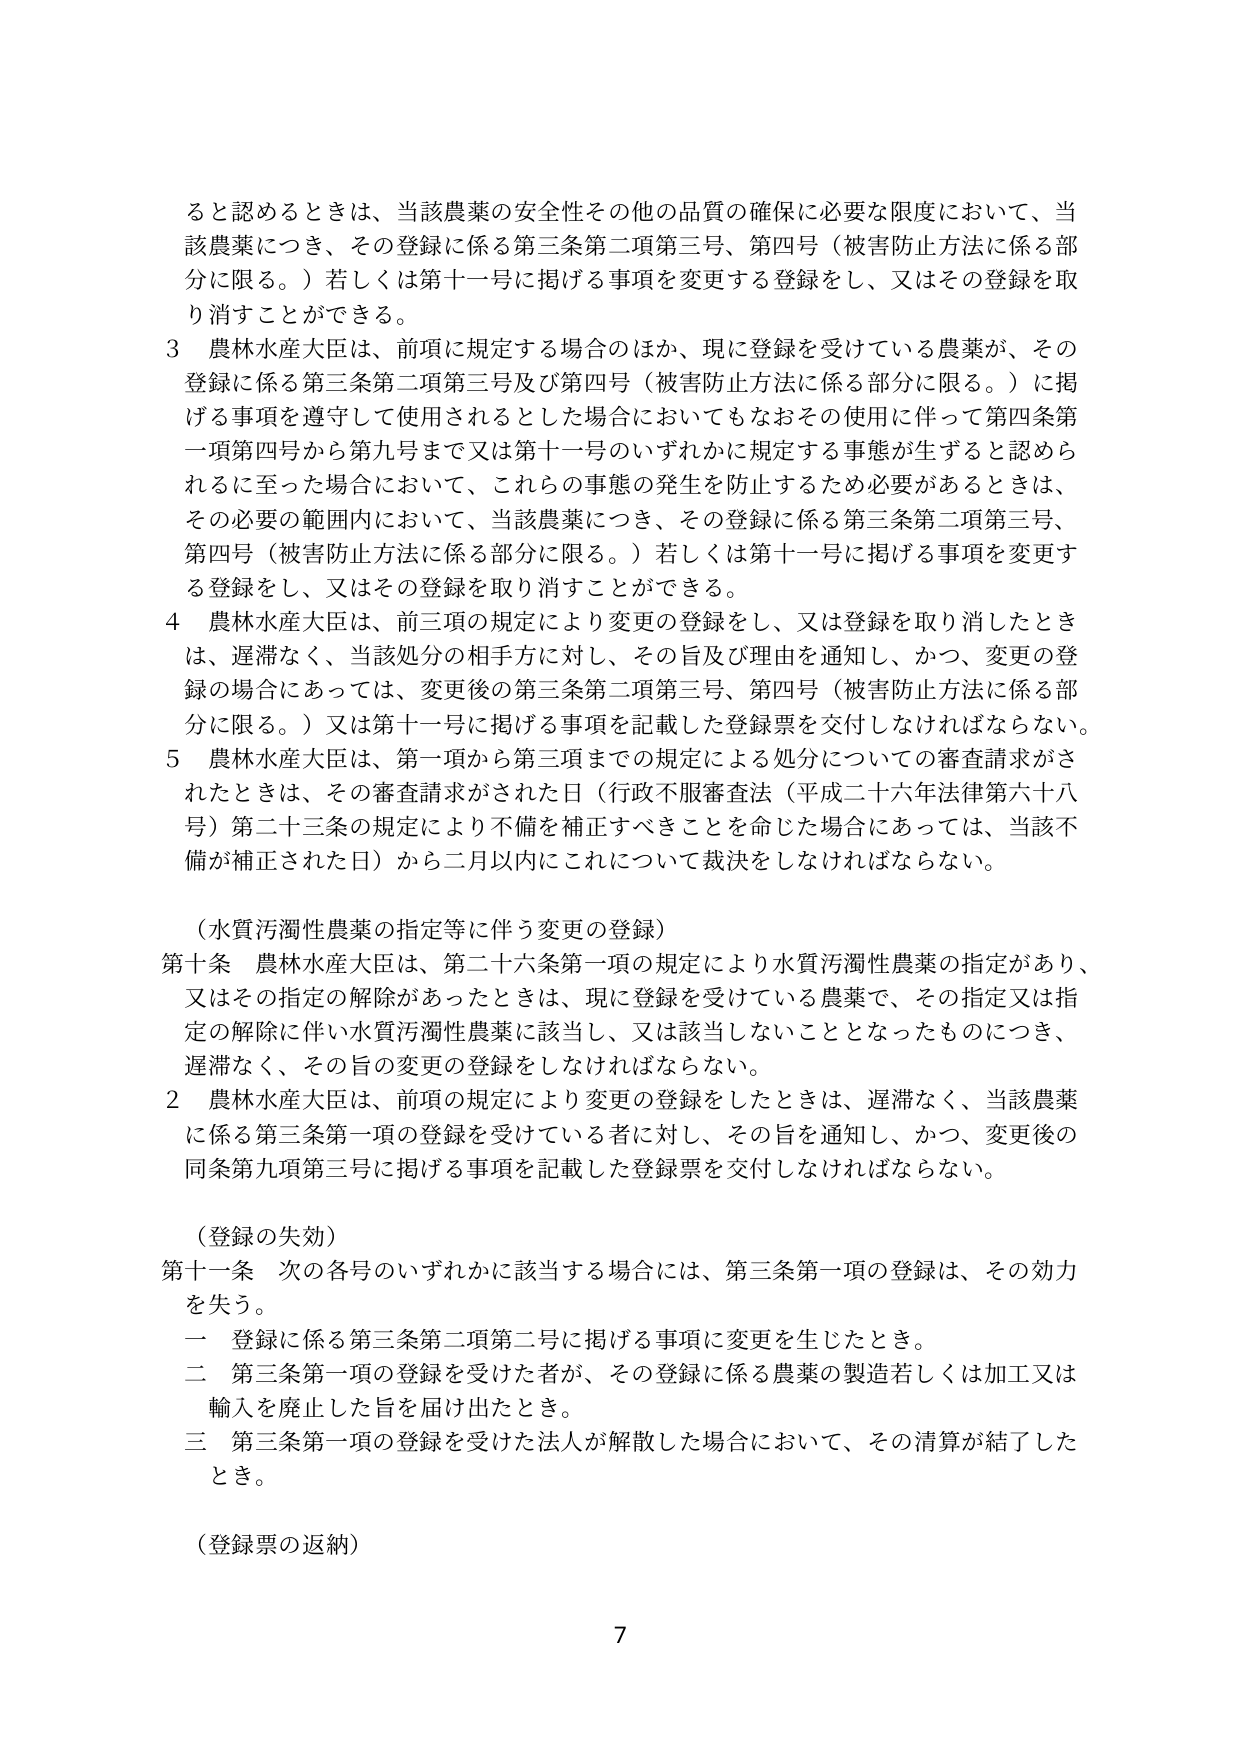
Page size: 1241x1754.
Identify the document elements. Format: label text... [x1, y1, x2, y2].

text 第十条 農林水産大臣は、第二十六条第一項の規定により水質汚濁性農薬の指定があり、又はその指定の解除があったときは、現に登録を受けている農薬で、その指定又は指定の解除に伴い水質汚濁性農薬に該当し、又は該当しないこととなったものにつき、遅滞なく、その旨の変更の登録をしなければならない。 [161, 945, 1079, 1082]
text ３ 農林水産大臣は、前項に規定する場合のほか、現に登録を受けている農薬が、その登録に係る第三条第二項第三号及び第四号（被害防止方法に係る部分に限る。）に掲げる事項を遵守して使用されるとした場合においてもなおその使用に伴って第四条第一項第四号から第九号まで又は第十一号のいずれかに規定する事態が生ずると認められるに至った場合において、これらの事態の発生を防止するため必要があるときは、その必要の範囲内において、当該農薬につき、その登録に係る第三条第二項第三号、第四号（被害防止方法に係る部分に限る。）若しくは第十一号に掲げる事項を変更する登録をし、又はその登録を取り消すことができる。 [161, 330, 1079, 604]
text 第十一条 次の各号のいずれかに該当する場合には、第三条第一項の登録は、その効力を失う。 [161, 1253, 1079, 1321]
text 一 登録に係る第三条第二項第二号に掲げる事項に変更を生じたとき。 [184, 1321, 1079, 1355]
text ５ 農林水産大臣は、第一項から第三項までの規定による処分についての審査請求がされたときは、その審査請求がされた日（行政不服審査法（平成二十六年法律第六十八号）第二十三条の規定により不備を補正すべきことを命じた場合にあっては、当該不備が補正された日）から二月以内にこれについて裁決をしなければならない。 [161, 740, 1079, 877]
text ２ 農林水産大臣は、前項の規定により変更の登録をしたときは、遅滞なく、当該農薬に係る第三条第一項の登録を受けている者に対し、その旨を通知し、かつ、変更後の同条第九項第三号に掲げる事項を記載した登録票を交付しなければならない。 [161, 1082, 1079, 1184]
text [161, 194, 1079, 330]
text ４ 農林水産大臣は、前三項の規定により変更の登録をし、又は登録を取り消したときは、遅滞なく、当該処分の相手方に対し、その旨及び理由を通知し、かつ、変更の登録の場合にあっては、変更後の第三条第二項第三号、第四号（被害防止方法に係る部分に限る。）又は第十一号に掲げる事項を記載した登録票を交付しなければならない。 [161, 604, 1079, 740]
text （水質汚濁性農薬の指定等に伴う変更の登録） [184, 911, 1079, 945]
text 三 第三条第一項の登録を受けた法人が解散した場合において、その清算が結了したとき。 [184, 1424, 1079, 1492]
text 二 第三条第一項の登録を受けた者が、その登録に係る農薬の製造若しくは加工又は輸入を廃止した旨を届け出たとき。 [184, 1355, 1079, 1424]
text （登録の失効） [184, 1219, 1079, 1253]
text （登録票の返納） [184, 1526, 1079, 1560]
